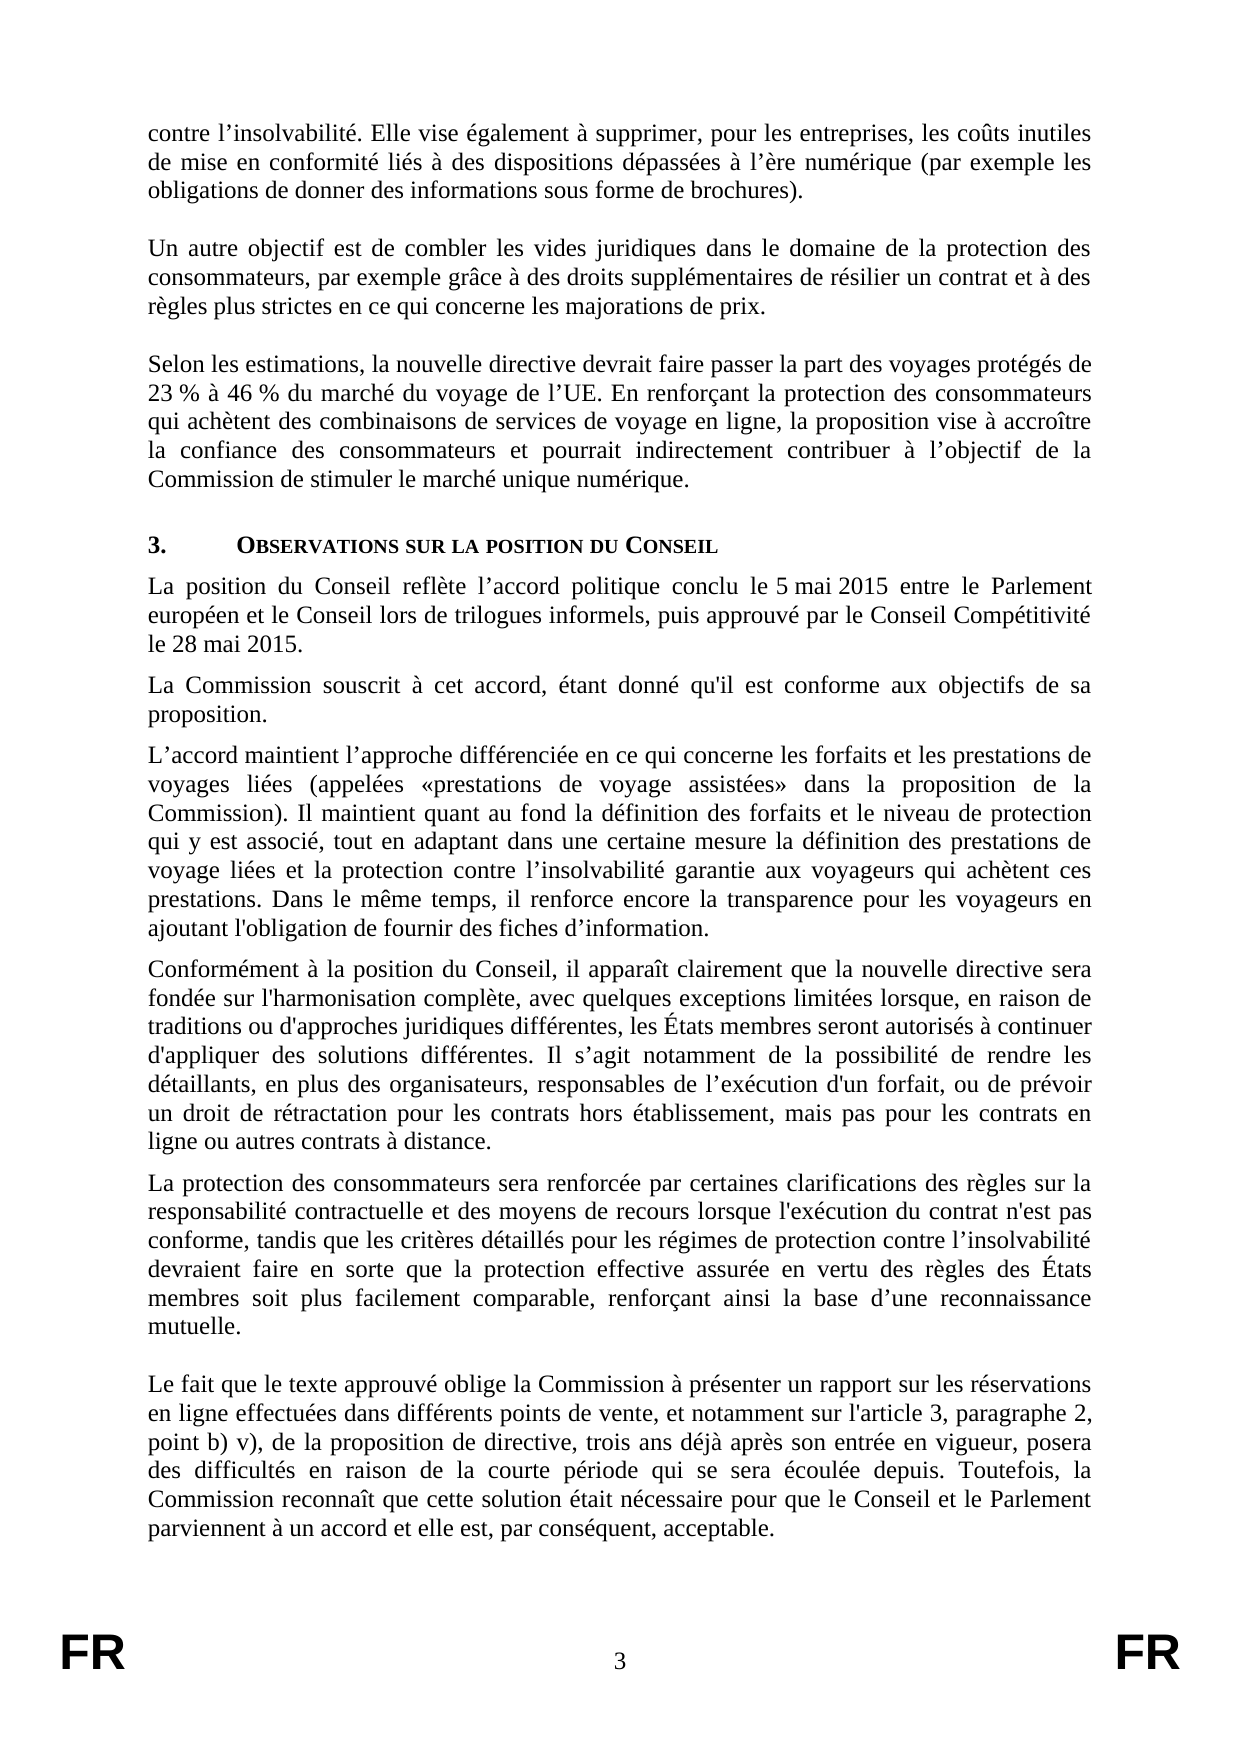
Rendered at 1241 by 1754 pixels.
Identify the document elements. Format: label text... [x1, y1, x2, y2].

text La Commission souscrit à cet accord, étant donné qu'il est conforme aux objectifs de sa proposition. [148, 670, 1093, 728]
text Selon les estimations, la nouvelle directive devrait faire passer la part des voyages protégés de 23 % à 46 % du marché du voyage de l’UE. En renforçant la protection des consommateurs qui achètent des combinaisons de services de voyage en ligne, la proposition vise à accroître la confiance des consommateurs et pourrait indirectement contribuer à l’objectif de la Commission de stimuler le marché unique numérique. [148, 349, 1093, 493]
text La protection des consommateurs sera renforcée par certaines clarifications des règles sur la responsabilité contractuelle et des moyens de recours lorsque l'exécution du contrat n'est pas conforme, tandis que les critères détaillés pour les régimes de protection contre l’insolvabilité devraient faire en sorte que la protection effective assurée en vertu des règles des États membres soit plus facilement comparable, renforçant ainsi la base d’une reconnaissance mutuelle. [148, 1168, 1093, 1340]
text La position du Conseil reflète l’accord politique conclu le 5 mai 2015 entre le Parlement européen et le Conseil lors de trilogues informels, puis approuvé par le Conseil Compétitivité le 28 mai 2015. [148, 571, 1093, 658]
text Un autre objectif est de combler les vides juridiques dans le domaine de la protection des consommateurs, par exemple grâce à des droits supplémentaires de résilier un contrat et à des règles plus strictes en ce qui concerne les majorations de prix. [148, 233, 1093, 320]
text L’accord maintient l’approche différenciée en ce qui concerne les forfaits et les prestations de voyages liées (appelées «prestations de voyage assistées» dans la proposition de la Commission). Il maintient quant au fond la définition des forfaits et le niveau de protection qui y est associé, tout en adaptant dans une certaine mesure la définition des prestations de voyage liées et la protection contre l’insolvabilité garantie aux voyageurs qui achètent ces prestations. Dans le même temps, il renforce encore la transparence pour les voyageurs en ajoutant l'obligation de fournir des fiches d’information. [148, 740, 1093, 941]
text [148, 118, 1093, 204]
text Conformément à la position du Conseil, il apparaît clairement que la nouvelle directive sera fondée sur l'harmonisation complète, avec quelques exceptions limitées lorsque, en raison de traditions ou d'approches juridiques différentes, les États membres seront autorisés à continuer d'appliquer des solutions différentes. Il s’agit notamment de la possibilité de rendre les détaillants, en plus des organisateurs, responsables de l’exécution d'un forfait, ou de prévoir un droit de rétractation pour les contrats hors établissement, mais pas pour les contrats en ligne ou autres contrats à distance. [148, 954, 1093, 1155]
text Le fait que le texte approuvé oblige la Commission à présenter un rapport sur les réservations en ligne effectuées dans différents points de vente, et notamment sur l'article 3, paragraphe 2, point b) v), de la proposition de directive, trois ans déjà après son entrée en vigueur, posera des difficultés en raison de la courte période qui se sera écoulée depuis. Toutefois, la Commission reconnaît que cette solution était nécessaire pour que le Conseil et le Parlement parviennent à un accord et elle est, par conséquent, acceptable. [148, 1369, 1093, 1542]
subtitle 3. Observations sur la position du Conseil [148, 530, 1093, 559]
